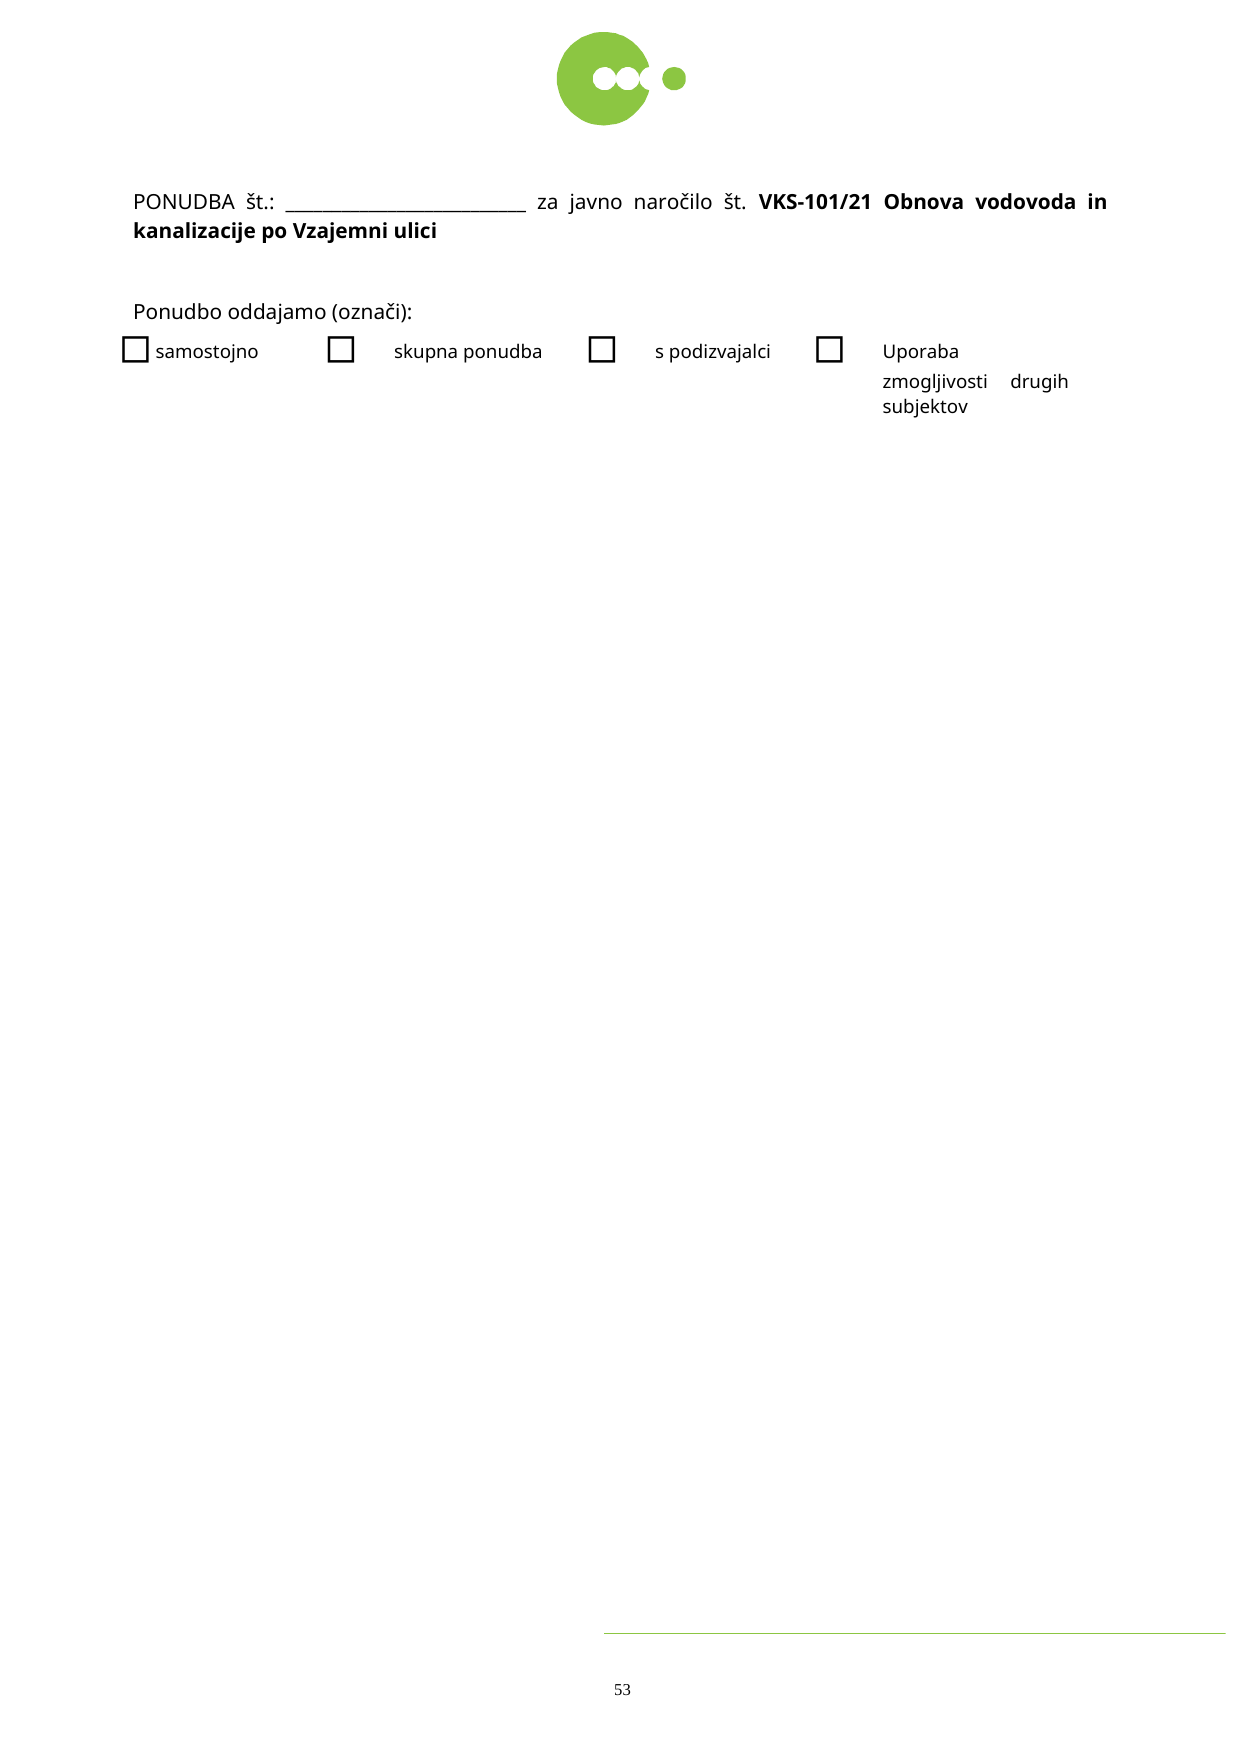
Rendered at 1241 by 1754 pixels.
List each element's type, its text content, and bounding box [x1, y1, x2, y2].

text Ponudbo oddajamo (označi): [133, 297, 1107, 325]
table_header Uporaba zmogljivosti drugih subjektov [809, 325, 1080, 419]
table_header skupna ponudba [320, 325, 581, 419]
text PONUDBA št.: __________________________ za javno naročilo št. VKS-101/21 Obnova vodovoda in kanalizacije po Vzajemni ulici [133, 187, 1107, 244]
table_header s podizvajalci [581, 325, 808, 419]
table_header samostojno [144, 325, 320, 419]
